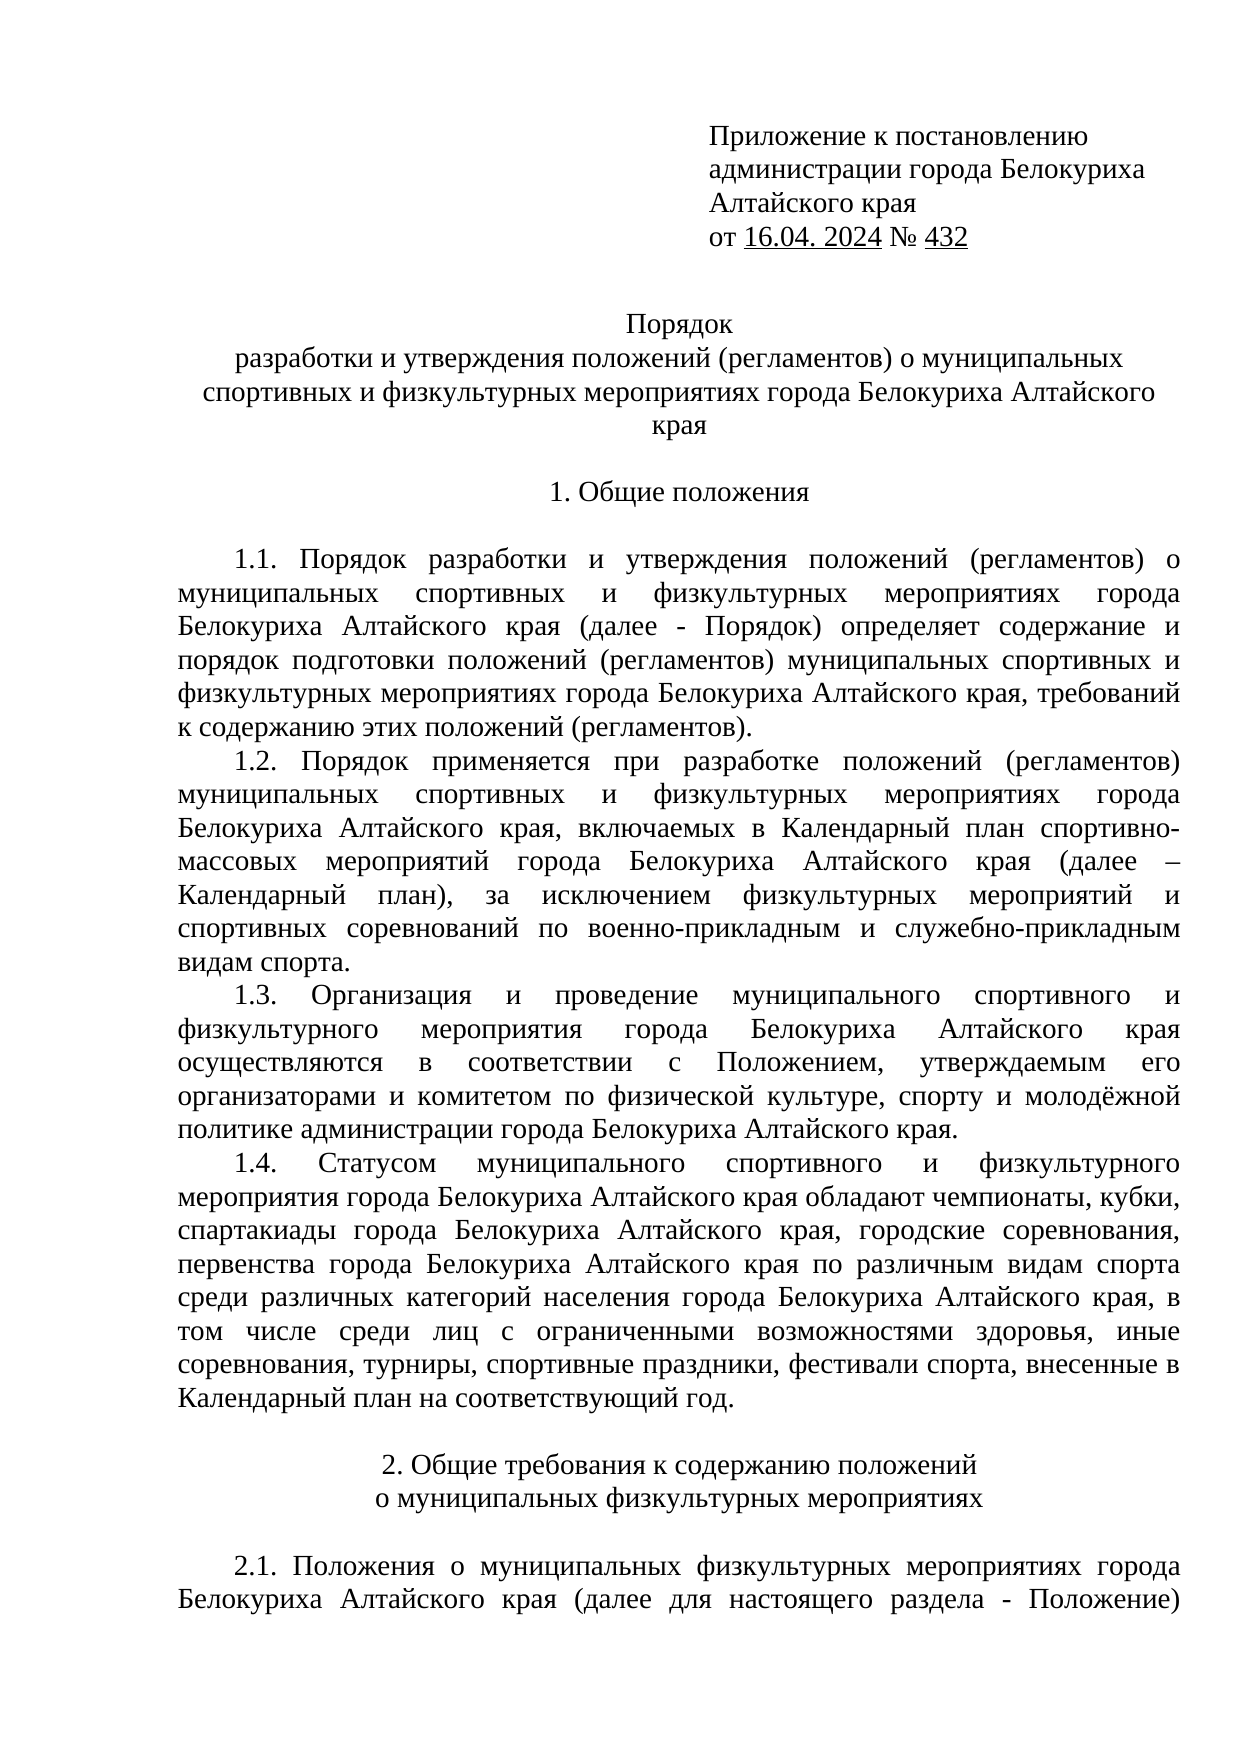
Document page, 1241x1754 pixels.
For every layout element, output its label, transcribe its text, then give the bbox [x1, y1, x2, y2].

text Приложение к постановлению администрации города Белокуриха Алтайского края [709, 118, 1181, 219]
text 1.3. Организация и проведение муниципального спортивного и физкультурного мероприятия города Белокуриха Алтайского края осуществляются в соответствии с Положением, утверждаемым его организаторами и комитетом по физической культуре, спорту и молодёжной политике администрации города Белокуриха Алтайского края. [177, 977, 1181, 1145]
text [177, 1548, 1181, 1615]
text разработки и утверждения положений (регламентов) о муниципальных спортивных и физкультурных мероприятиях города Белокуриха Алтайского края [177, 340, 1181, 441]
text 1.1. Порядок разработки и утверждения положений (регламентов) о муниципальных спортивных и физкультурных мероприятиях города Белокуриха Алтайского края (далее - Порядок) определяет содержание и порядок подготовки положений (регламентов) муниципальных спортивных и физкультурных мероприятиях города Белокуриха Алтайского края, требований к содержанию этих положений (регламентов). [177, 541, 1181, 743]
text от 16.04. 2024 № 432 [709, 219, 1181, 252]
text 1.4. Статусом муниципального спортивного и физкультурного мероприятия города Белокуриха Алтайского края обладают чемпионаты, кубки, спартакиады города Белокуриха Алтайского края, городские соревнования, первенства города Белокуриха Алтайского края по различным видам спорта среди различных категорий населения города Белокуриха Алтайского края, в том числе среди лиц с ограниченными возможностями здоровья, иные соревнования, турниры, спортивные праздники, фестивали спорта, внесенные в Календарный план на соответствующий год. [177, 1145, 1181, 1413]
title 1. Общие положения [177, 474, 1181, 508]
title о муниципальных физкультурных мероприятиях [177, 1481, 1181, 1514]
title 2. Общие требования к содержанию положений [177, 1447, 1181, 1481]
text Порядок [177, 307, 1181, 340]
text 1.2. Порядок применяется при разработке положений (регламентов) муниципальных спортивных и физкультурных мероприятиях города Белокуриха Алтайского края, включаемых в Календарный план спортивно-массовых мероприятий города Белокуриха Алтайского края (далее – Календарный план), за исключением физкультурных мероприятий и спортивных соревнований по военно-прикладным и служебно-прикладным видам спорта. [177, 743, 1181, 977]
